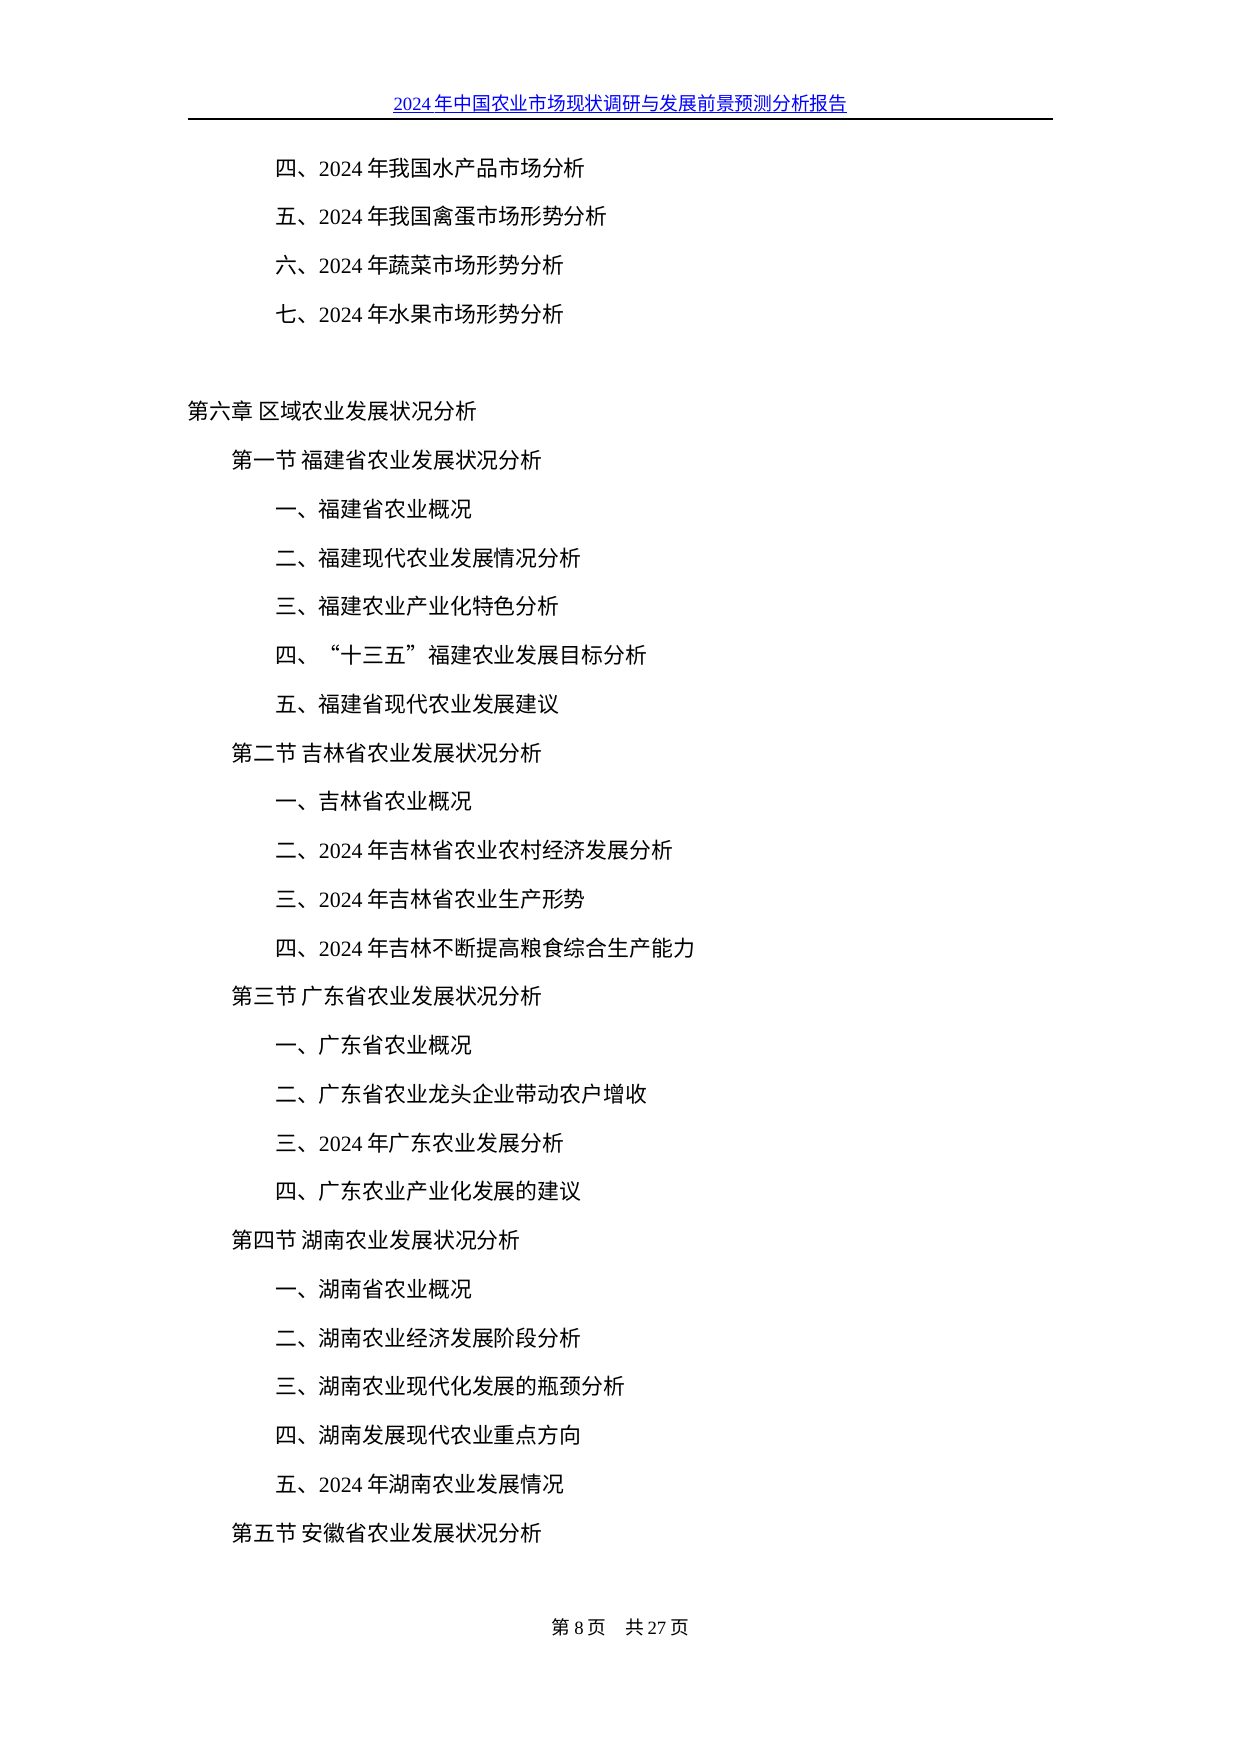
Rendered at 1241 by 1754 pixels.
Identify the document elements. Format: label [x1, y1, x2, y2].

text [187, 150, 1053, 1548]
